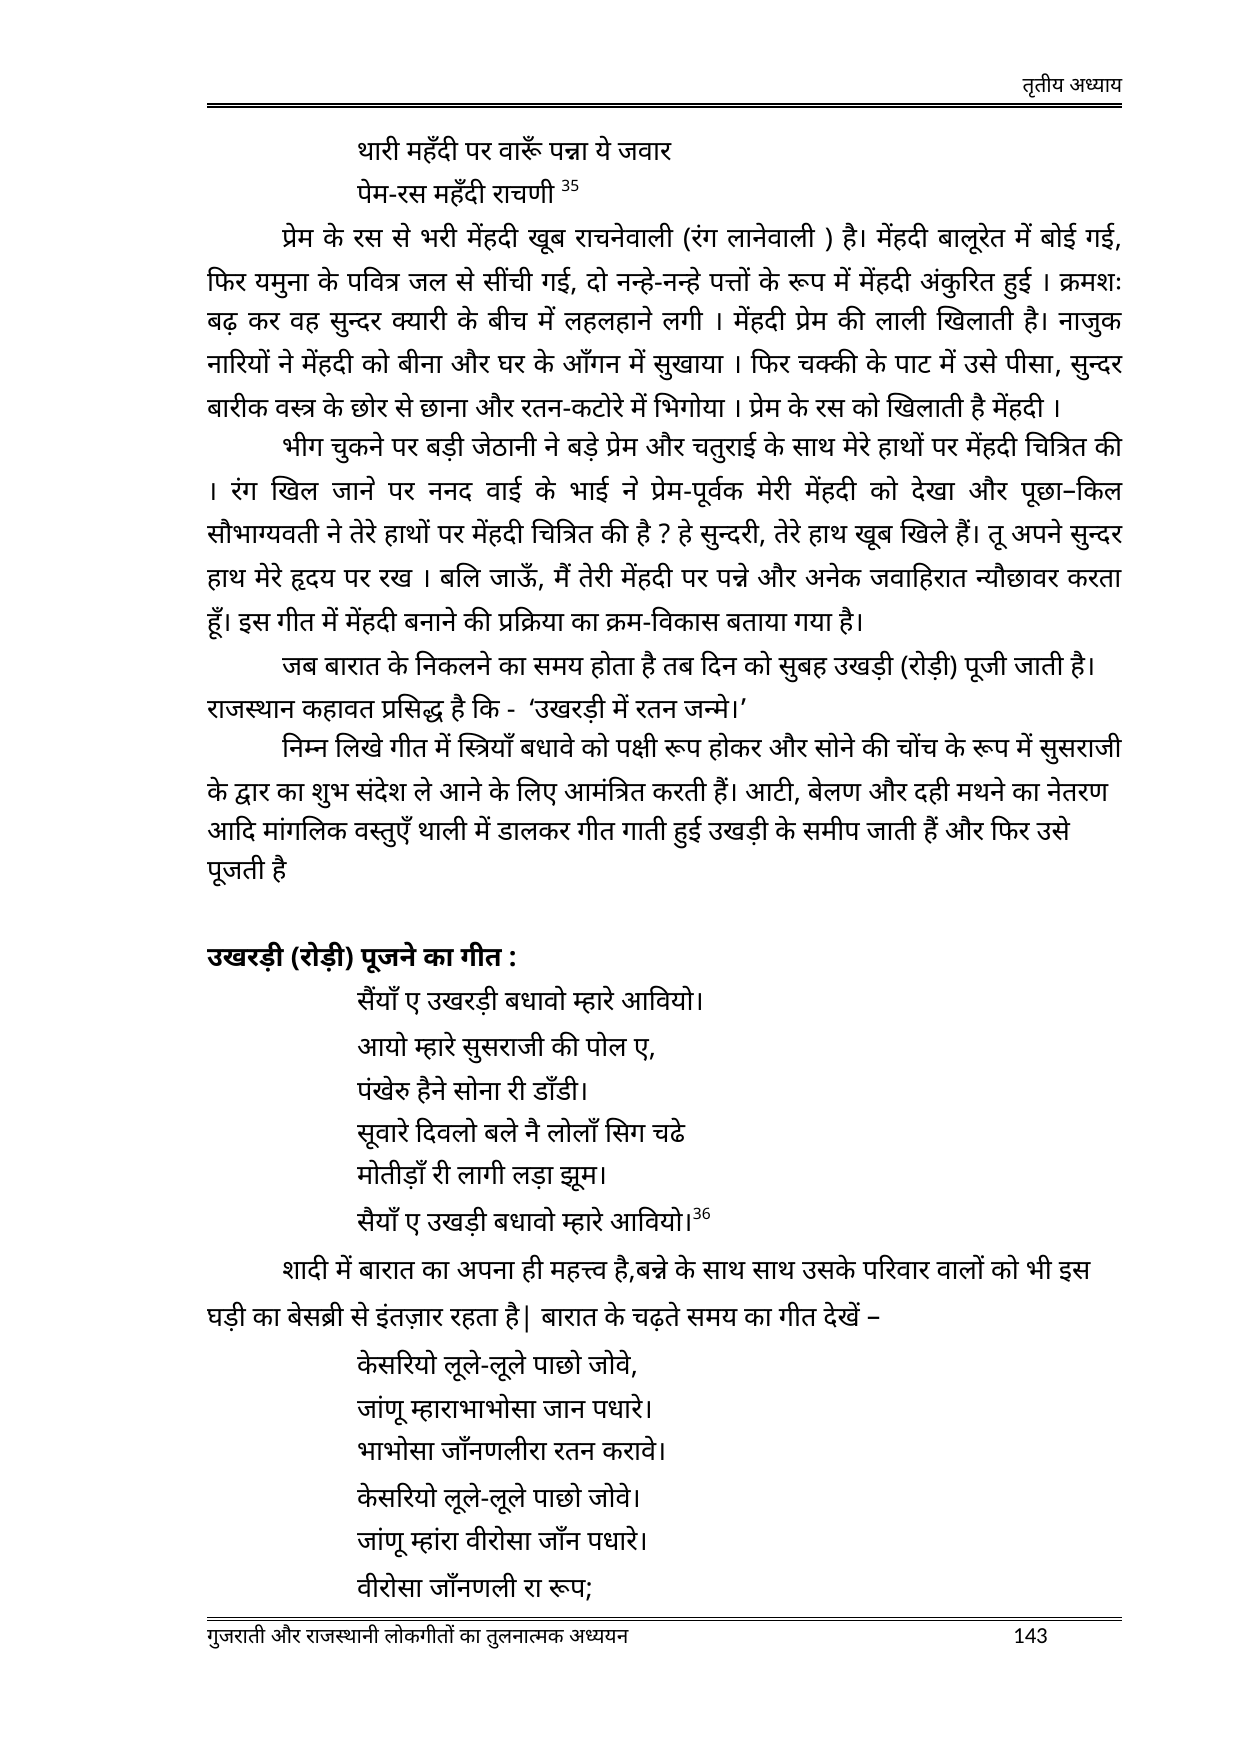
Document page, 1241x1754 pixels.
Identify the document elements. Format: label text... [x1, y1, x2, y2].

text आयो म्हारे सुसराजी की पोल ए, [357, 1028, 1122, 1068]
text सैयाँ ए उखड़ी बधावो म्हारे आवियो।36 [357, 1203, 1122, 1243]
text मोतीड़ाँ री लागी लड़ा झूम। [357, 1160, 1122, 1196]
text थारी महँदी पर वारूँ पन्ना ये जवार [282, 136, 1122, 171]
text जांणू म्हांरा वीरोसा जाँन पधारे। [357, 1526, 1122, 1562]
text भीग चुकने पर बड़ी जेठानी ने बड़े प्रेम और चतुराई के साथ मेरे हाथों पर मेंहदी चित्रित की । रंग खिल जाने पर ननद वाई के भाई ने प्रेम-पूर्वक मेरी मेंहदी को देखा और पूछा–किल सौभाग्यवती ने तेरे हाथों पर मेंहदी चित्रित की है ? हे सुन्दरी, तेरे हाथ खूब खिले हैं। तू अपने सुन्दर हाथ मेरे हृदय पर रख । बलि जाऊँ, मैं तेरी मेंहदी पर पन्ने और अनेक जवाहिरात न्यौछावर करता हूँ। इस गीत में मेंहदी बनाने की प्रक्रिया का क्रम-विकास बताया गया है। [207, 432, 1122, 642]
text जब बारात के निकलने का समय होता है तब दिन को सुबह उखड़ी (रोड़ी) पूजी जाती है। राजस्थान कहावत प्रसिद्ध है कि - ‘उखरड़ी में रतन जन्मे।’ [207, 646, 1122, 730]
text केसरियो लूले-लूले पाछो जोवे। [357, 1478, 1122, 1518]
text भाभोसा जाँनणलीरा रतन करावे। [357, 1436, 1122, 1471]
text जांणू म्हाराभाभोसा जान पधारे। [357, 1394, 1122, 1429]
text पंखेरु हैने सोना री डाँडी। [357, 1076, 1122, 1111]
text शादी में बारात का अपना ही महत्त्व है,बन्ने के साथ साथ उसके परिवार वालों को भी इस घड़ी का बेसब्री से इंतज़ार रहता है| बारात के चढ़ते समय का गीत देखें – [207, 1251, 1122, 1338]
text उखरड़ी (रोड़ी) पूजने का गीत : [207, 938, 1122, 978]
text सूवारे दिवलो बले नै लोलाँ सिग चढे [357, 1118, 1122, 1153]
text पेम-रस महँदी राचणी 35 [282, 174, 1122, 214]
text निम्न लिखे गीत में स्त्रियाँ बधावे को पक्षी रूप होकर और सोने की चोंच के रूप में सुसराजी के द्वार का शुभ संदेश ले आने के लिए आमंत्रित करती हैं। आटी, बेलण और दही मथने का नेतरण आदि मांगलिक वस्तुएँ थाली में डालकर गीत गाती हुई उखड़ी के समीप जाती हैं और फिर उसे पूजती है [207, 734, 1122, 890]
text प्रेम के रस से भरी मेंहदी खूब राचनेवाली (रंग लानेवाली ) है। मेंहदी बालूरेत में बोई गई, फिर यमुना के पवित्र जल से सींची गई, दो नन्हे-नन्हे पत्तों के रूप में मेंहदी अंकुरित हुई । क्रमशः बढ़ कर वह सुन्दर क्यारी के बीच में लहलहाने लगी । मेंहदी प्रेम की लाली खिलाती है। नाजुक नारियों ने मेंहदी को बीना और घर के आँगन में सुखाया । फिर चक्की के पाट में उसे पीसा, सुन्दर बारीक वस्त्र के छोर से छाना और रतन-कटोरे में भिगोया । प्रेम के रस को खिलाती है मेंहदी । [207, 218, 1122, 428]
text वीरोसा जाँनणली रा रूप; [357, 1568, 1122, 1608]
text सैंयाँ ए उखरड़ी बधावो म्हारे आवियो। [357, 986, 1122, 1021]
text केसरियो लूले-लूले पाछो जोवे, [357, 1346, 1122, 1386]
